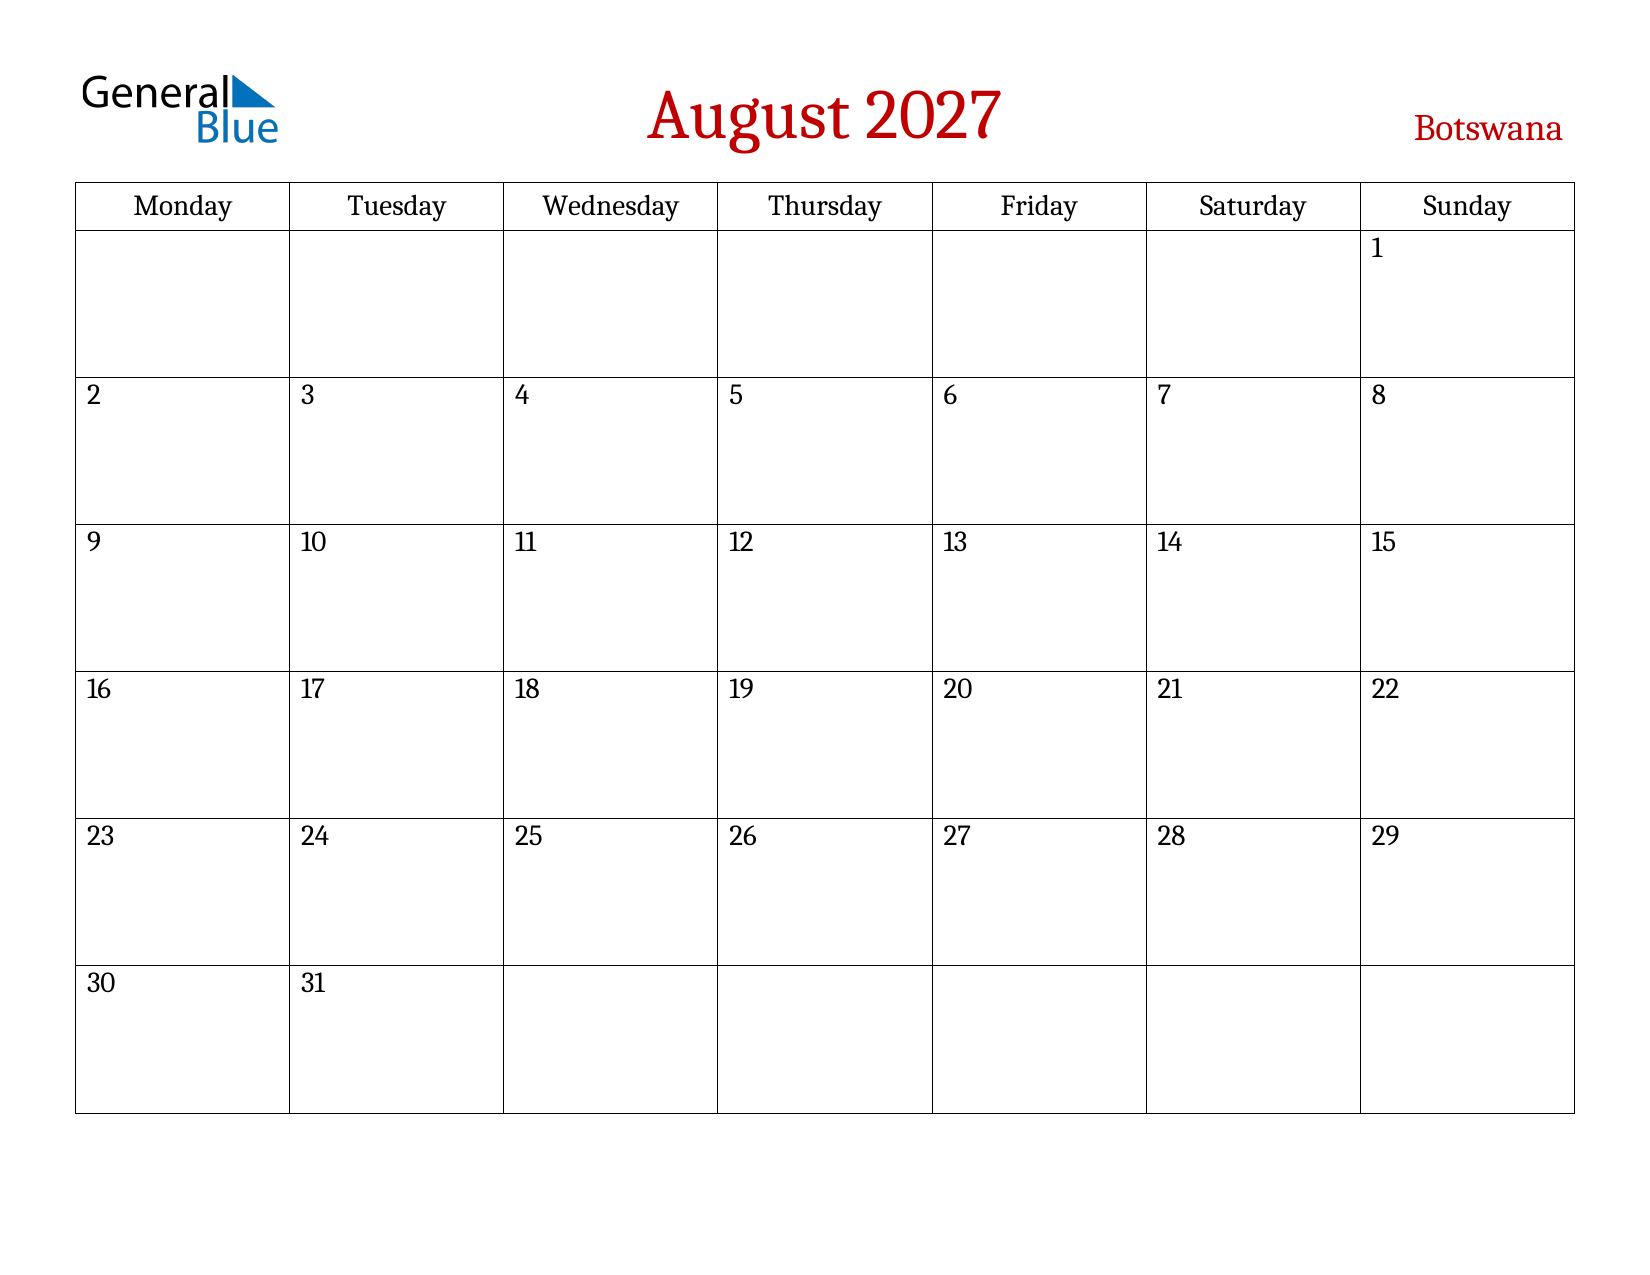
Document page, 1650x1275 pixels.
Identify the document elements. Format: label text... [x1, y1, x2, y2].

table_cell 5 [718, 378, 932, 412]
table_cell Friday [933, 183, 1146, 230]
table_cell 3 [290, 378, 503, 412]
table_cell 24 [290, 819, 503, 853]
table_cell [933, 853, 1146, 965]
table_cell [718, 853, 932, 965]
table_cell [1147, 853, 1360, 965]
table_cell [933, 966, 1146, 1000]
table_cell [504, 1000, 717, 1112]
table_cell Sunday [1361, 183, 1574, 230]
table_cell [933, 706, 1146, 818]
table_cell 18 [504, 672, 717, 706]
table_cell 31 [290, 966, 503, 1000]
table_cell 26 [718, 819, 932, 853]
table_cell [718, 706, 932, 818]
table_cell [718, 559, 932, 671]
table_cell [718, 966, 932, 1000]
table_cell 12 [718, 525, 932, 559]
table_cell 29 [1361, 819, 1574, 853]
table_cell 28 [1147, 819, 1360, 853]
table_cell [1361, 966, 1574, 1000]
table_cell 13 [933, 525, 1146, 559]
table_cell [76, 412, 289, 524]
table_cell 2 [76, 378, 289, 412]
table_cell [718, 265, 932, 377]
table_cell [290, 1000, 503, 1112]
table_cell [1147, 559, 1360, 671]
table_cell 7 [1147, 378, 1360, 412]
table_cell [718, 231, 932, 264]
table_cell Saturday [1147, 183, 1360, 230]
table_cell [1147, 412, 1360, 524]
table_cell [76, 1000, 289, 1112]
table_cell [76, 265, 289, 377]
table_cell [1361, 265, 1574, 377]
table_cell Monday [76, 183, 289, 230]
table_cell [504, 966, 717, 1000]
table_cell Thursday [718, 183, 932, 230]
table_header August 2027 [504, 75, 1146, 182]
table_cell [290, 559, 503, 671]
table_cell [1361, 412, 1574, 524]
table_cell 23 [76, 819, 289, 853]
table_cell 17 [290, 672, 503, 706]
table_cell 4 [504, 378, 717, 412]
table_cell [1147, 966, 1360, 1000]
table_cell [1361, 559, 1574, 671]
table_cell [290, 412, 503, 524]
table_cell 30 [76, 966, 289, 1000]
table_cell Tuesday [290, 183, 503, 230]
table_cell [933, 265, 1146, 377]
table_cell 22 [1361, 672, 1574, 706]
table_cell [1147, 231, 1360, 264]
table_cell [504, 231, 717, 264]
table_cell 10 [290, 525, 503, 559]
table_cell [290, 706, 503, 818]
table_cell [290, 231, 503, 264]
table_cell [290, 265, 503, 377]
table_cell [76, 231, 289, 264]
table_cell [1361, 1000, 1574, 1112]
table_cell 1 [1361, 231, 1574, 264]
table_cell 20 [933, 672, 1146, 706]
table_cell 27 [933, 819, 1146, 853]
table_cell [933, 231, 1146, 264]
table_cell [504, 706, 717, 818]
table_cell [1147, 265, 1360, 377]
table_cell [933, 412, 1146, 524]
table_cell 9 [76, 525, 289, 559]
table_cell [718, 412, 932, 524]
table_header [76, 75, 503, 182]
table_cell 25 [504, 819, 717, 853]
table_cell 19 [718, 672, 932, 706]
table_cell [1147, 706, 1360, 818]
table_cell [933, 1000, 1146, 1112]
table_cell [504, 412, 717, 524]
picture [82, 75, 278, 143]
table_cell [718, 1000, 932, 1112]
table_cell [290, 853, 503, 965]
table_cell [76, 706, 289, 818]
table_cell Wednesday [504, 183, 717, 230]
table_cell [1361, 706, 1574, 818]
table_cell 14 [1147, 525, 1360, 559]
table_cell 16 [76, 672, 289, 706]
table_cell 11 [504, 525, 717, 559]
table_cell 6 [933, 378, 1146, 412]
table_cell [1147, 1000, 1360, 1112]
table_cell 15 [1361, 525, 1574, 559]
table_cell [504, 265, 717, 377]
table_cell [76, 559, 289, 671]
table_cell [1361, 853, 1574, 965]
table_cell 8 [1361, 378, 1574, 412]
table_cell 21 [1147, 672, 1360, 706]
table_cell [76, 853, 289, 965]
table_cell [504, 559, 717, 671]
table_cell [504, 853, 717, 965]
table_header Botswana [1146, 75, 1574, 182]
table_cell [933, 559, 1146, 671]
